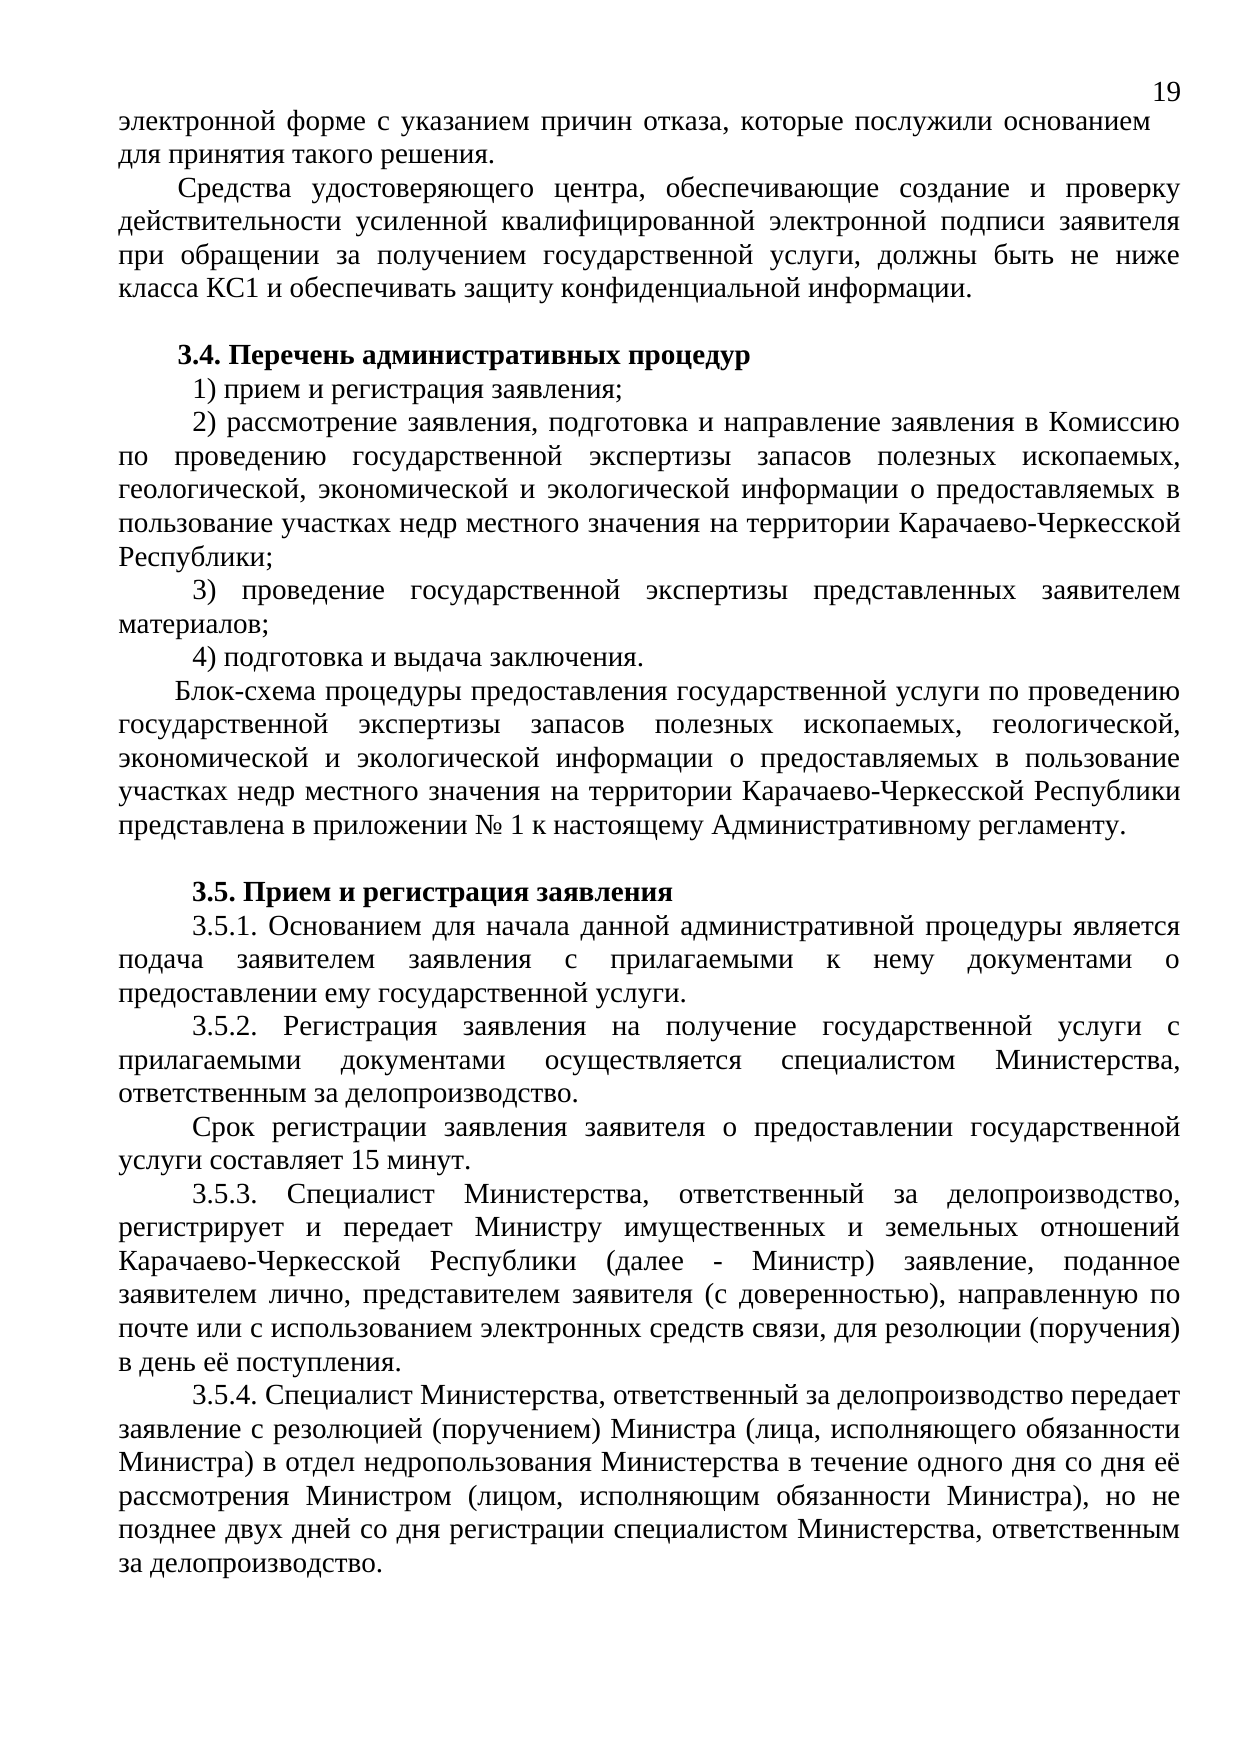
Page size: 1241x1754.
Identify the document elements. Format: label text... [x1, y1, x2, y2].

text 3.5. Прием и регистрация заявления [118, 874, 1181, 908]
text 3.5.3. Специалист Министерства, ответственный за делопроизводство, регистрирует и передает Министру имущественных и земельных отношений Карачаево-Черкесской Республики (далее - Министр) заявление, поданное заявителем лично, представителем заявителя (с доверенностью), направленную по почте или с использованием электронных средств связи, для резолюции (поручения) в день её поступления. [118, 1176, 1181, 1377]
text 4) подготовка и выдача заключения. [118, 639, 1181, 673]
text 1) прием и регистрация заявления; [118, 371, 1181, 404]
text 3.5.2. Регистрация заявления на получение государственной услуги с прилагаемыми документами осуществляется специалистом Министерства, ответственным за делопроизводство. [118, 1008, 1181, 1109]
text Блок-схема процедуры предоставления государственной услуги по проведению государственной экспертизы запасов полезных ископаемых, геологической, экономической и экологической информации о предоставляемых в пользование участках недр местного значения на территории Карачаево-Черкесской Республики представлена в приложении № 1 к настоящему Административному регламенту. [118, 673, 1181, 841]
text 3) проведение государственной экспертизы представленных заявителем материалов; [118, 572, 1181, 639]
text 2) рассмотрение заявления, подготовка и направление заявления в Комиссию по проведению государственной экспертизы запасов полезных ископаемых, геологической, экономической и экологической информации о предоставляемых в пользование участках недр местного значения на территории Карачаево-Черкесской Республики; [118, 404, 1181, 572]
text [118, 103, 1181, 170]
text Срок регистрации заявления заявителя о предоставлении государственной услуги составляет 15 минут. [118, 1109, 1181, 1176]
text Средства удостоверяющего центра, обеспечивающие создание и проверку действительности усиленной квалифицированной электронной подписи заявителя при обращении за получением государственной услуги, должны быть не ниже класса КС1 и обеспечивать защиту конфиденциальной информации. [118, 170, 1181, 304]
text 3.5.1. Основанием для начала данной административной процедуры является подача заявителем заявления с прилагаемыми к нему документами о предоставлении ему государственной услуги. [118, 908, 1181, 1008]
text 3.5.4. Специалист Министерства, ответственный за делопроизводство передает заявление с резолюцией (поручением) Министра (лица, исполняющего обязанности Министра) в отдел недропользования Министерства в течение одного дня со дня её рассмотрения Министром (лицом, исполняющим обязанности Министра), но не позднее двух дней со дня регистрации специалистом Министерства, ответственным за делопроизводство. [118, 1377, 1181, 1578]
text 3.4. Перечень административных процедур [118, 337, 1181, 371]
